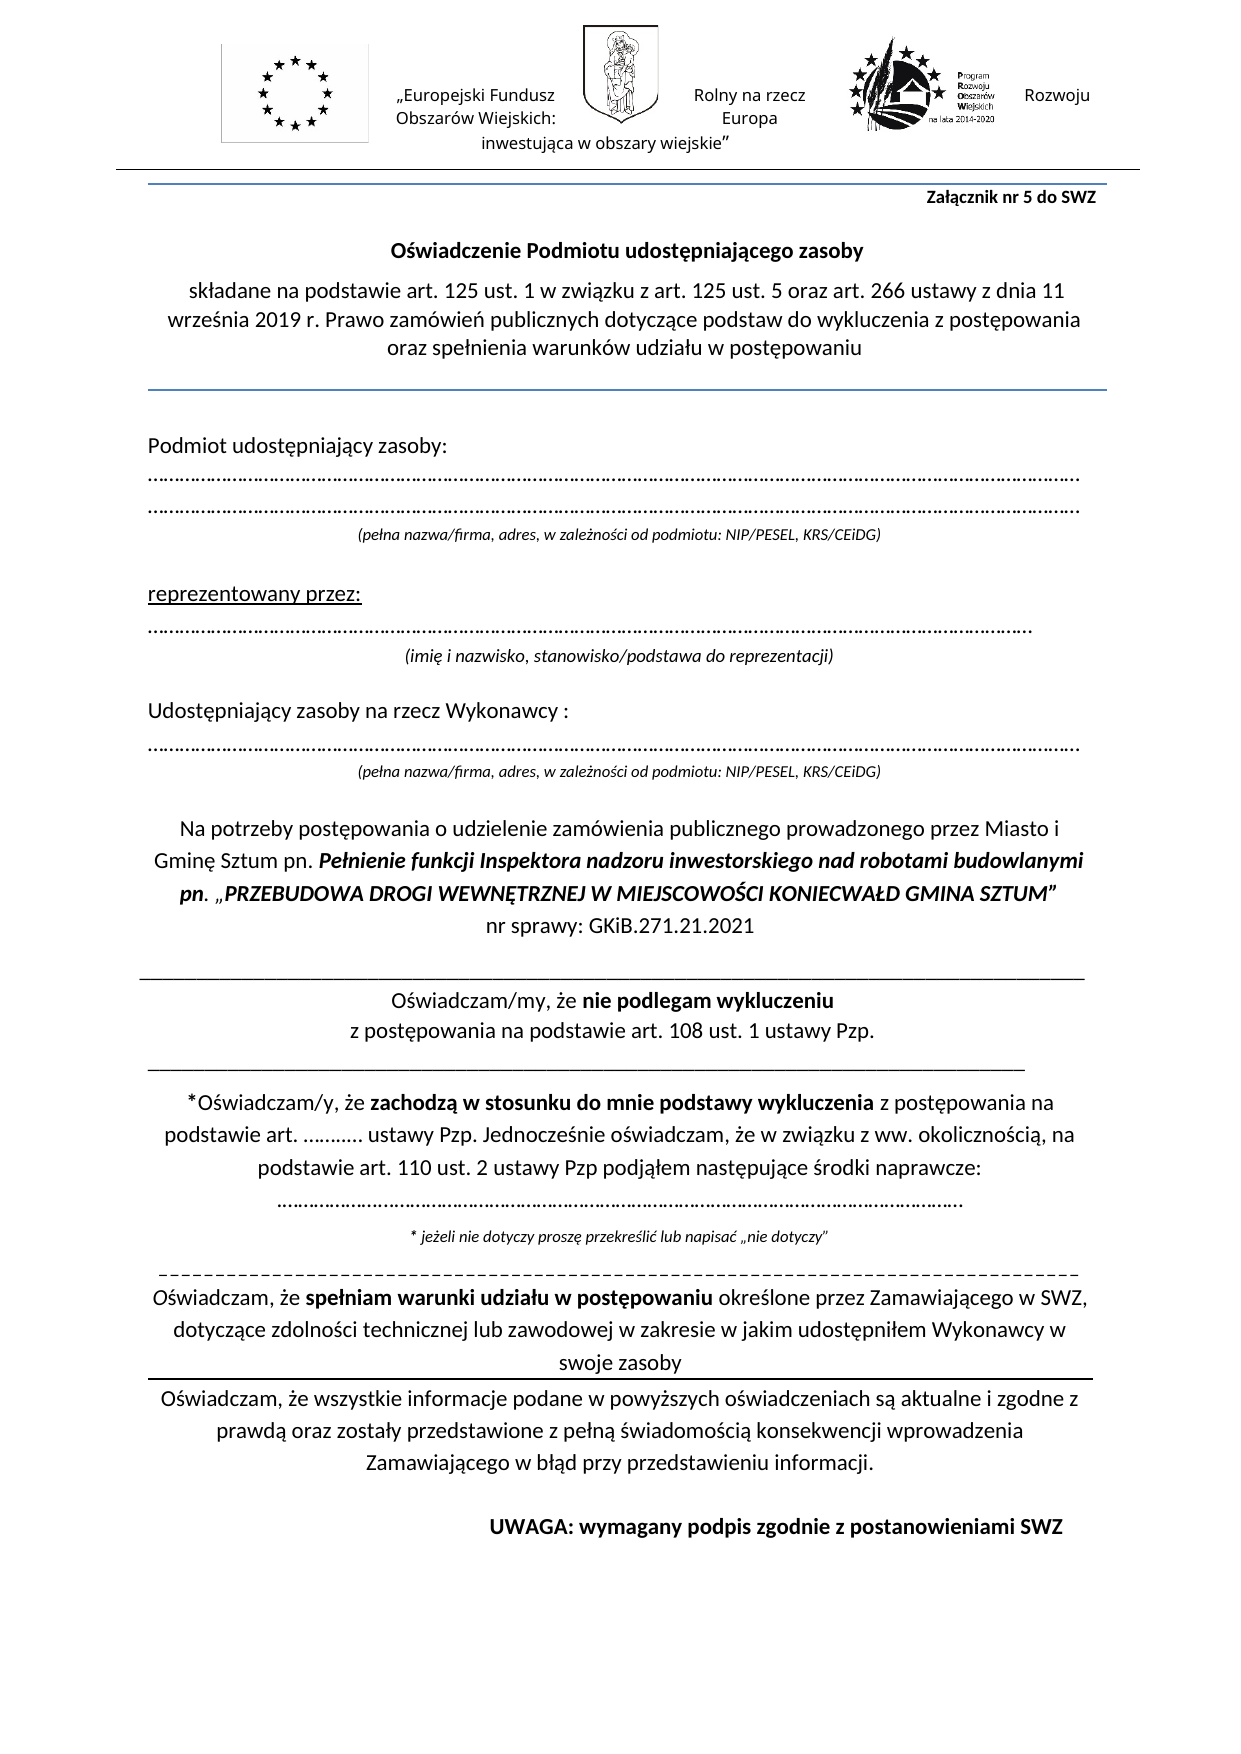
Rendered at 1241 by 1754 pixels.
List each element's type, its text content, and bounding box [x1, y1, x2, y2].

text Oświadczam/my, że nie podlegam wykluczeniu [133, 986, 1093, 1014]
picture [221, 44, 369, 143]
text Podmiot udostępniający zasoby: [148, 431, 1093, 459]
text Udostępniający zasoby na rzecz Wykonawcy : [148, 696, 1093, 724]
text (pełna nazwa/firma, adres, w zależności od podmiotu: NIP/PESEL, KRS/CEiDG) [148, 761, 1093, 781]
text (imię i nazwisko, stanowisko/podstawa do reprezentacji) [148, 644, 1093, 667]
text _____________________________________________________________________________ [148, 1046, 1093, 1074]
text *Oświadczam/y, że zachodzą w stosunku do mnie podstawy wykluczenia z postępowania na podstawie art. ……..… ustawy Pzp. Jednocześnie oświadczam, że w związku z ww. okolicznością, na podstawie art. 110 ust. 2 ustawy Pzp podjąłem następujące środki naprawcze: [148, 1088, 1093, 1181]
text „Europejski Fundusz Rolny na rzecz Rozwoju Obszarów Wiejskich: Europa inwestująca w obszary wiejskie” [148, 84, 1093, 155]
text Na potrzeby postępowania o udzielenie zamówienia publicznego prowadzonego przez Miasto i Gminę Sztum pn. Pełnienie funkcji Inspektora nadzoru inwestorskiego nad robotami budowlanymi pn. „PRZEBUDOWA DROGI WEWNĘTRZNEJ W MIEJSCOWOŚCI KONIECWAŁD GMINA SZTUM” [148, 814, 1093, 907]
text ___________________________________________________________________________________ [133, 956, 1093, 984]
table_header Załącznik nr 5 do SWZ Oświadczenie Podmiotu udostępniającego zasoby składane na podstawie art. 125 ust. 1 w związku z art. 125 ust. 5 oraz art. 266 ustawy z dnia 11 września 2019 r. Prawo zamówień publicznych dotyczące podstaw do wykluczenia z postępowania oraz spełnienia warunków udziału w postępowaniu [148, 185, 1107, 389]
text reprezentowany przez: [148, 579, 1093, 607]
text (pełna nazwa/firma, adres, w zależności od podmiotu: NIP/PESEL, KRS/CEiDG) [148, 524, 1093, 544]
text UWAGA: wymagany podpis zgodnie z postanowieniami SWZ [148, 1512, 1093, 1540]
text .………………...……………………………………………………………………………………………… [148, 1185, 1093, 1213]
picture [583, 25, 659, 124]
text ………………………………………………………………………………………………………………………………………………………………………………………………………………………………………………………………………………………………………………………… [148, 459, 1093, 520]
text …………………………………………………………………………………………………………………………………………………… [148, 612, 1093, 639]
text z postępowania na podstawie art. 108 ust. 1 ustawy Pzp. [133, 1016, 1093, 1044]
text * jeżeli nie dotyczy proszę przekreślić lub napisać „nie dotyczy” _________________________________________________________________________________ Oświadczam, że spełniam warunki udziału w postępowaniu określone przez Zamawiającego w SWZ, dotyczące zdolności technicznej lub zawodowej w zakresie w jakim udostępniłem Wykonawcy w swoje zasoby [148, 1227, 1093, 1378]
text …………………………………………………………………………………………………………………………………………………………… [148, 729, 1093, 757]
text nr sprawy: GKiB.271.21.2021 [148, 911, 1093, 939]
text Oświadczam, że wszystkie informacje podane w powyższych oświadczeniach są aktualne i zgodne z prawdą oraz zostały przedstawione z pełną świadomością konsekwencji wprowadzenia Zamawiającego w błąd przy przedstawieniu informacji. [148, 1384, 1093, 1476]
picture [841, 28, 1003, 138]
